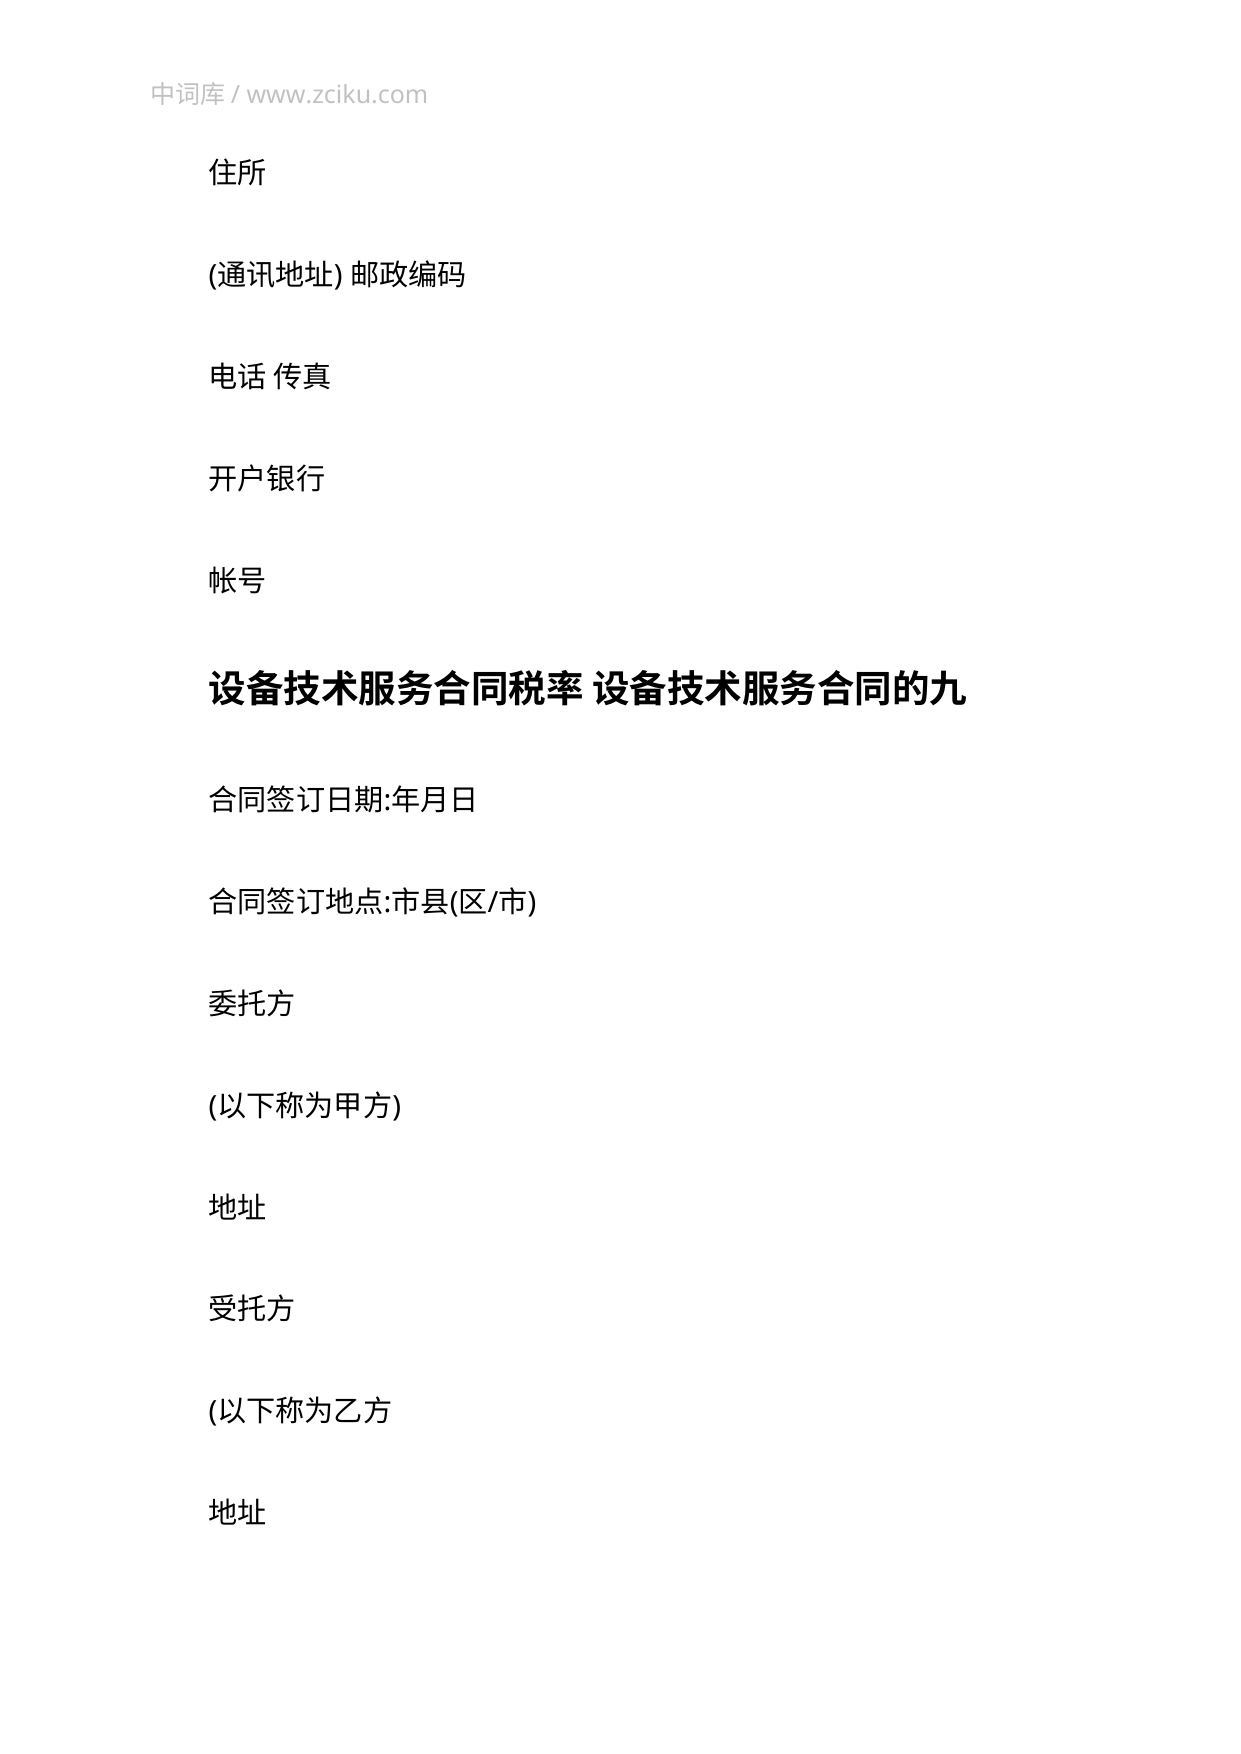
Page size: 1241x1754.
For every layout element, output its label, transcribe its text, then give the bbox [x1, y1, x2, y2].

text 地址 [150, 1184, 1090, 1226]
text 地址 [150, 1490, 1090, 1532]
text 委托方 [150, 980, 1090, 1023]
text 住所 [150, 150, 1090, 192]
text 设备技术服务合同税率 设备技术服务合同的九 [150, 659, 1090, 713]
text 受托方 [150, 1286, 1090, 1328]
text 电话 传真 [150, 354, 1090, 396]
text 合同签订日期:年月日 [150, 776, 1090, 819]
text 帐号 [150, 557, 1090, 599]
text (以下称为甲方) [150, 1082, 1090, 1124]
text 开户银行 [150, 456, 1090, 498]
text 合同签订地点:市县(区/市) [150, 878, 1090, 921]
text (通讯地址) 邮政编码 [150, 252, 1090, 294]
text (以下称为乙方 [150, 1388, 1090, 1430]
